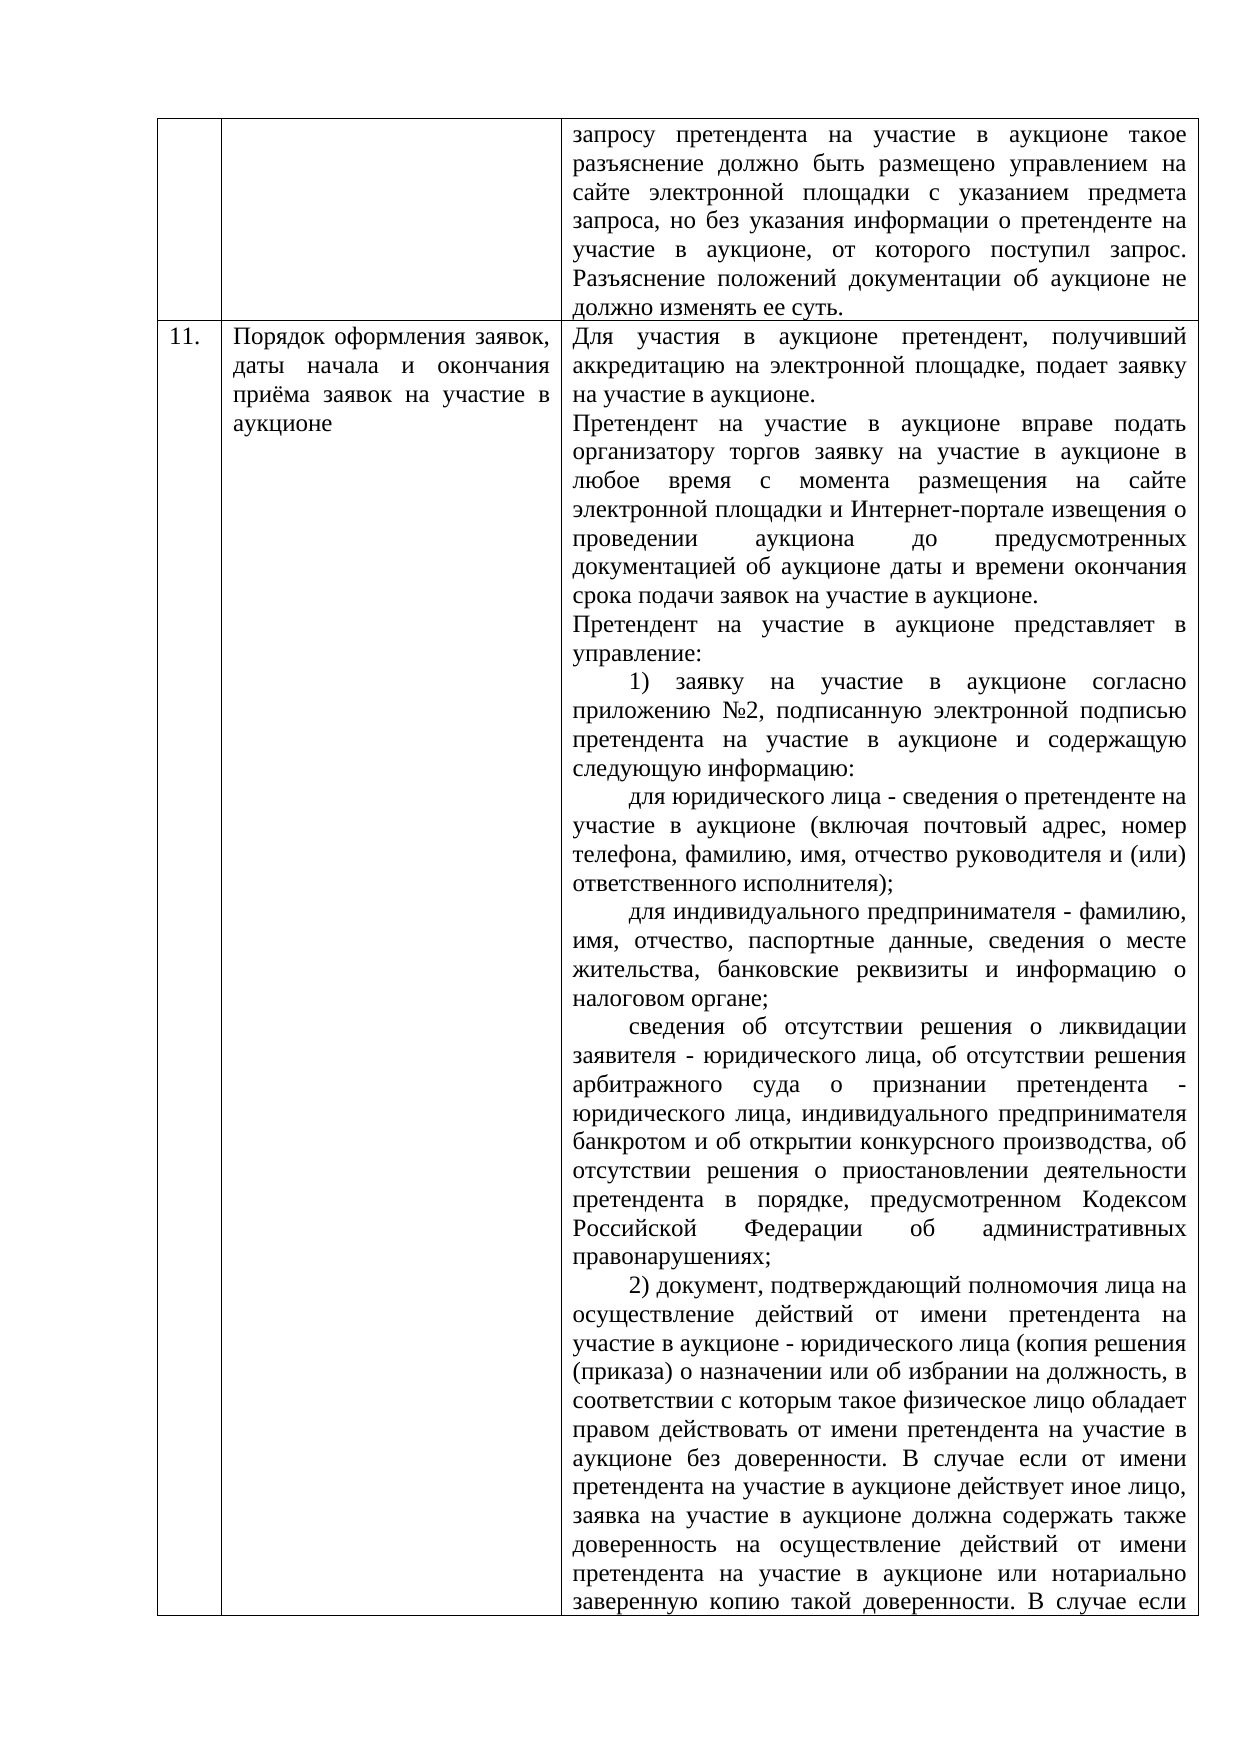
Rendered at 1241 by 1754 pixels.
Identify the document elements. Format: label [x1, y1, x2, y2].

table_cell [222, 119, 561, 320]
table_cell [222, 321, 561, 1615]
table_cell [158, 119, 221, 320]
table_cell [562, 119, 1198, 320]
table_cell [562, 321, 1198, 1615]
table_cell [158, 321, 221, 1615]
